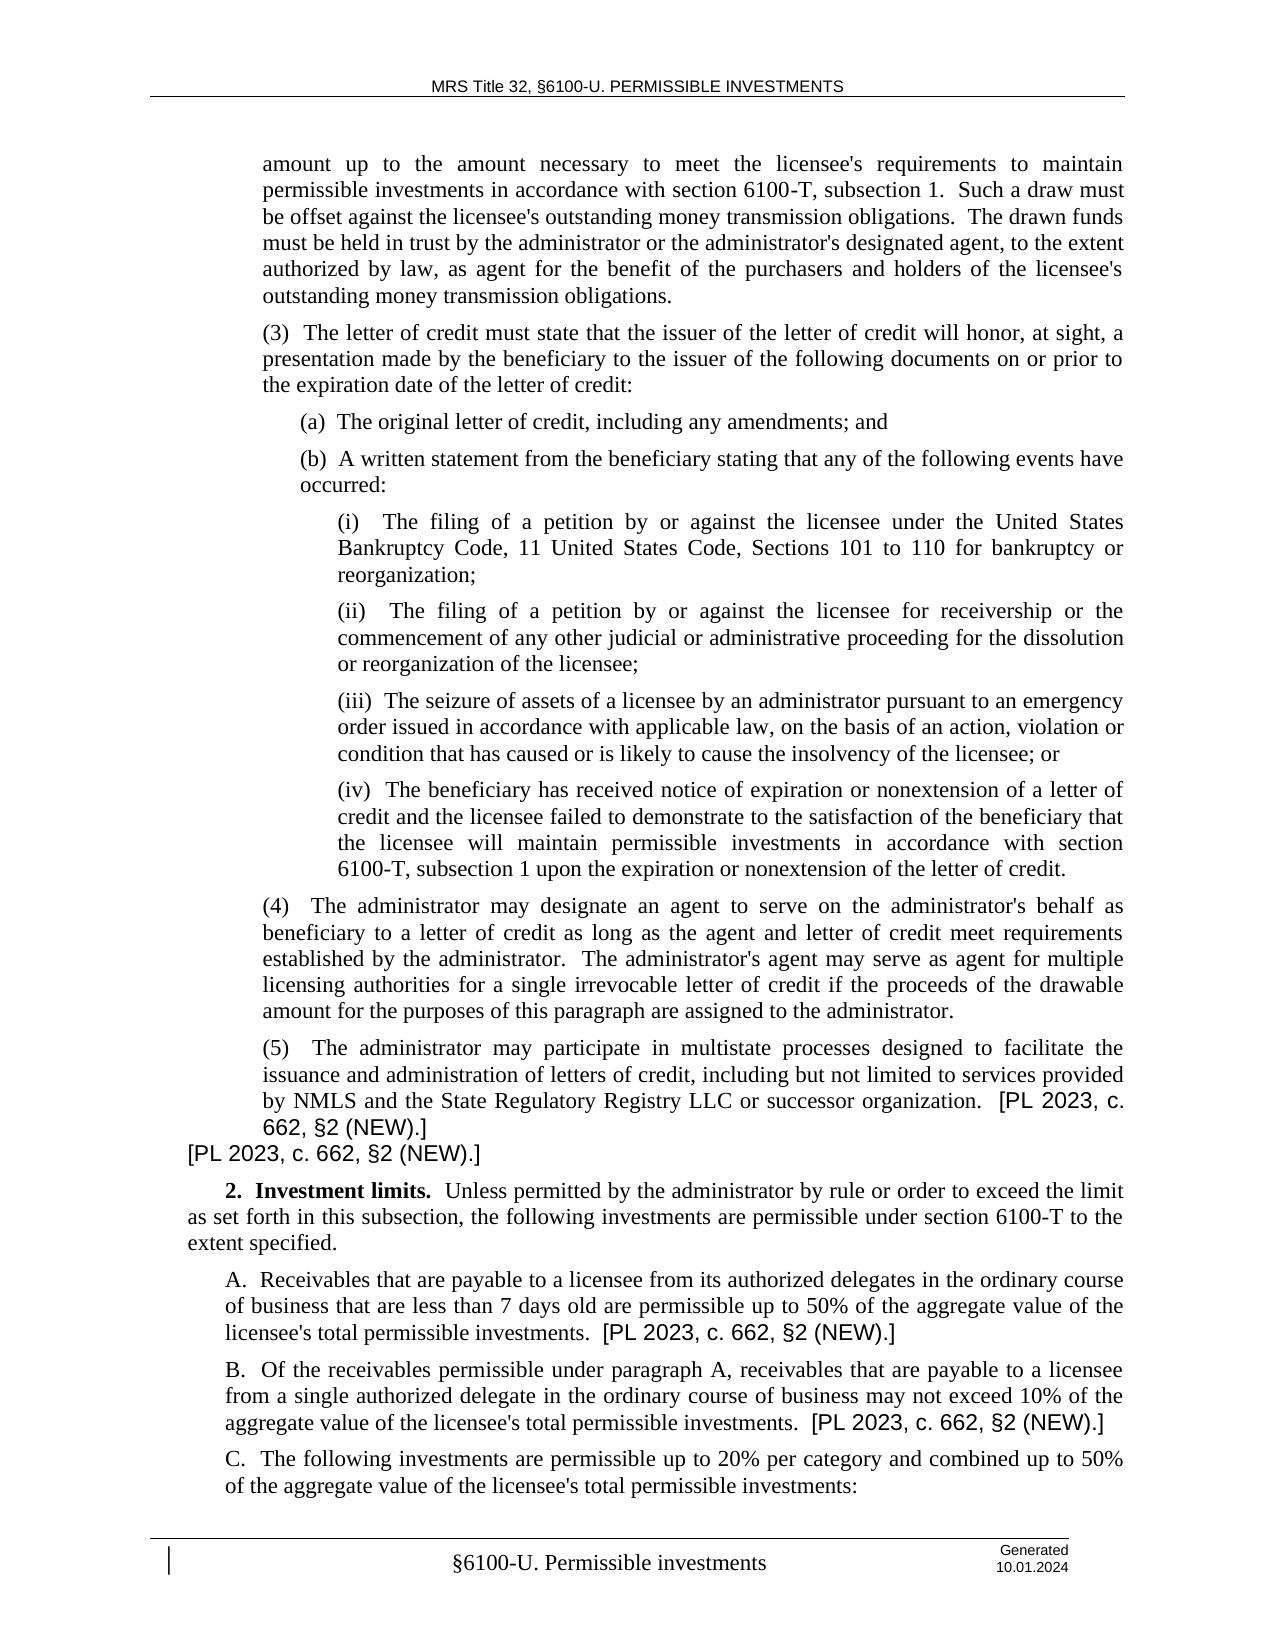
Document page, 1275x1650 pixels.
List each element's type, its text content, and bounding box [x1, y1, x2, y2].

text 2. Investment limits. Unless permitted by the administrator by rule or order to exceed the limit as set forth in this subsection, the following investments are permissible under section 6100-T to the extent specified. [187, 1177, 1125, 1256]
text C. The following investments are permissible up to 20% per category and combined up to 50% of the aggregate value of the licensee's total permissible investments: [225, 1445, 1125, 1498]
text (iv) The beneficiary has received notice of expiration or nonextension of a letter of credit and the licensee failed to demonstrate to the satisfaction of the beneficiary that the licensee will maintain permissible investments in accordance with section 6100‑T, subsection 1 upon the expiration or nonextension of the letter of credit. [337, 776, 1125, 882]
text (5) The administrator may participate in multistate processes designed to facilitate the issuance and administration of letters of credit, including but not limited to services provided by NMLS and the State Regulatory Registry LLC or successor organization. [PL 2023, c. 662, §2 (NEW).] [262, 1034, 1125, 1140]
text (i) The filing of a petition by or against the licensee under the United States Bankruptcy Code, 11 United States Code, Sections 101 to 110 for bankruptcy or reorganization; [337, 508, 1125, 587]
text (a) The original letter of credit, including any amendments; and [300, 408, 1125, 434]
text (iii) The seizure of assets of a licensee by an administrator pursuant to an emergency order issued in accordance with applicable law, on the basis of an action, violation or condition that has caused or is likely to cause the insolvency of the licensee; or [337, 687, 1125, 766]
text (ii) The filing of a petition by or against the licensee for receivership or the commencement of any other judicial or administrative proceeding for the dissolution or reorganization of the licensee; [337, 597, 1125, 676]
text (b) A written statement from the beneficiary stating that any of the following events have occurred: [300, 445, 1125, 497]
text (4) The administrator may designate an agent to serve on the administrator's behalf as beneficiary to a letter of credit as long as the agent and letter of credit meet requirements established by the administrator. The administrator's agent may serve as agent for multiple licensing authorities for a single irrevocable letter of credit if the proceeds of the drawable amount for the purposes of this paragraph are assigned to the administrator. [262, 892, 1125, 1024]
text [PL 2023, c. 662, §2 (NEW).] [187, 1140, 1125, 1166]
text (3) The letter of credit must state that the issuer of the letter of credit will honor, at sight, a presentation made by the beneficiary to the issuer of the following documents on or prior to the expiration date of the letter of credit: [262, 318, 1125, 398]
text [262, 150, 1125, 308]
text B. Of the receivables permissible under paragraph A, receivables that are payable to a licensee from a single authorized delegate in the ordinary course of business may not exceed 10% of the aggregate value of the licensee's total permissible investments. [PL 2023, c. 662, §2 (NEW).] [225, 1356, 1125, 1435]
text A. Receivables that are payable to a licensee from its authorized delegates in the ordinary course of business that are less than 7 days old are permissible up to 50% of the aggregate value of the licensee's total permissible investments. [PL 2023, c. 662, §2 (NEW).] [225, 1266, 1125, 1345]
